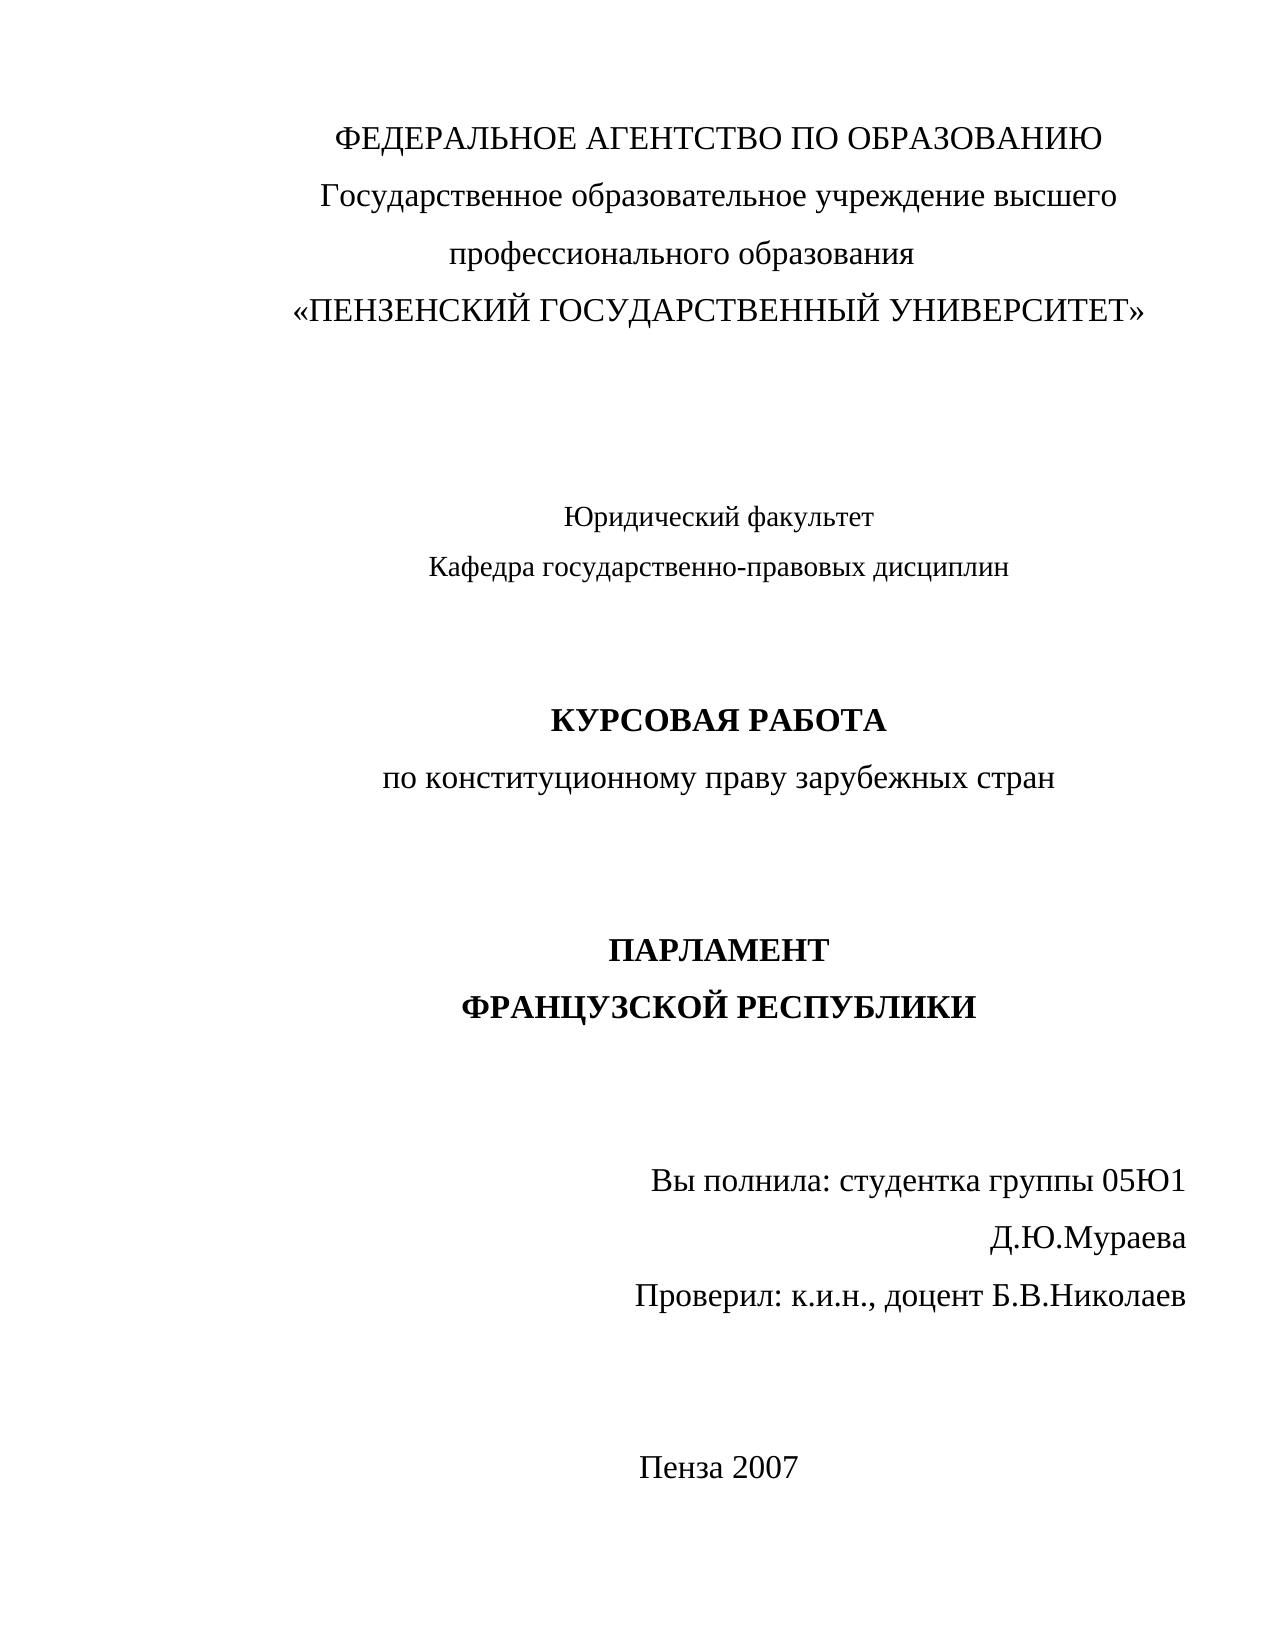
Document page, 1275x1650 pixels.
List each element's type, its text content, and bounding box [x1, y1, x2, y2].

text Государственное образовательное учреждение высшего профессионального образования [177, 176, 1186, 271]
text Курсовая работа [177, 700, 1186, 739]
text Кафедра государственно-правовых дисциплин [177, 549, 1186, 583]
text ПАРЛАМЕНТ [177, 930, 1186, 969]
text Федеральное агентство по образованию [177, 118, 1186, 156]
text ФРАНЦУЗСКОЙ РЕСПУБЛИКИ [177, 988, 1186, 1026]
text Проверил: к.и.н., доцент Б.В.Николаев [177, 1275, 1186, 1314]
text «ПЕНЗЕНСКИЙ ГОСУДАРСТВЕННЫЙ УНИВЕРСИТЕТ» [177, 291, 1186, 329]
text Юридический факультет [177, 499, 1186, 533]
text Вы полнила: студентка группы 05Ю1 [177, 1160, 1186, 1199]
text Д.Ю.Мураева [177, 1218, 1186, 1256]
text Пенза 2007 [177, 1448, 1186, 1486]
text по конституционному праву зарубежных стран [177, 758, 1186, 796]
